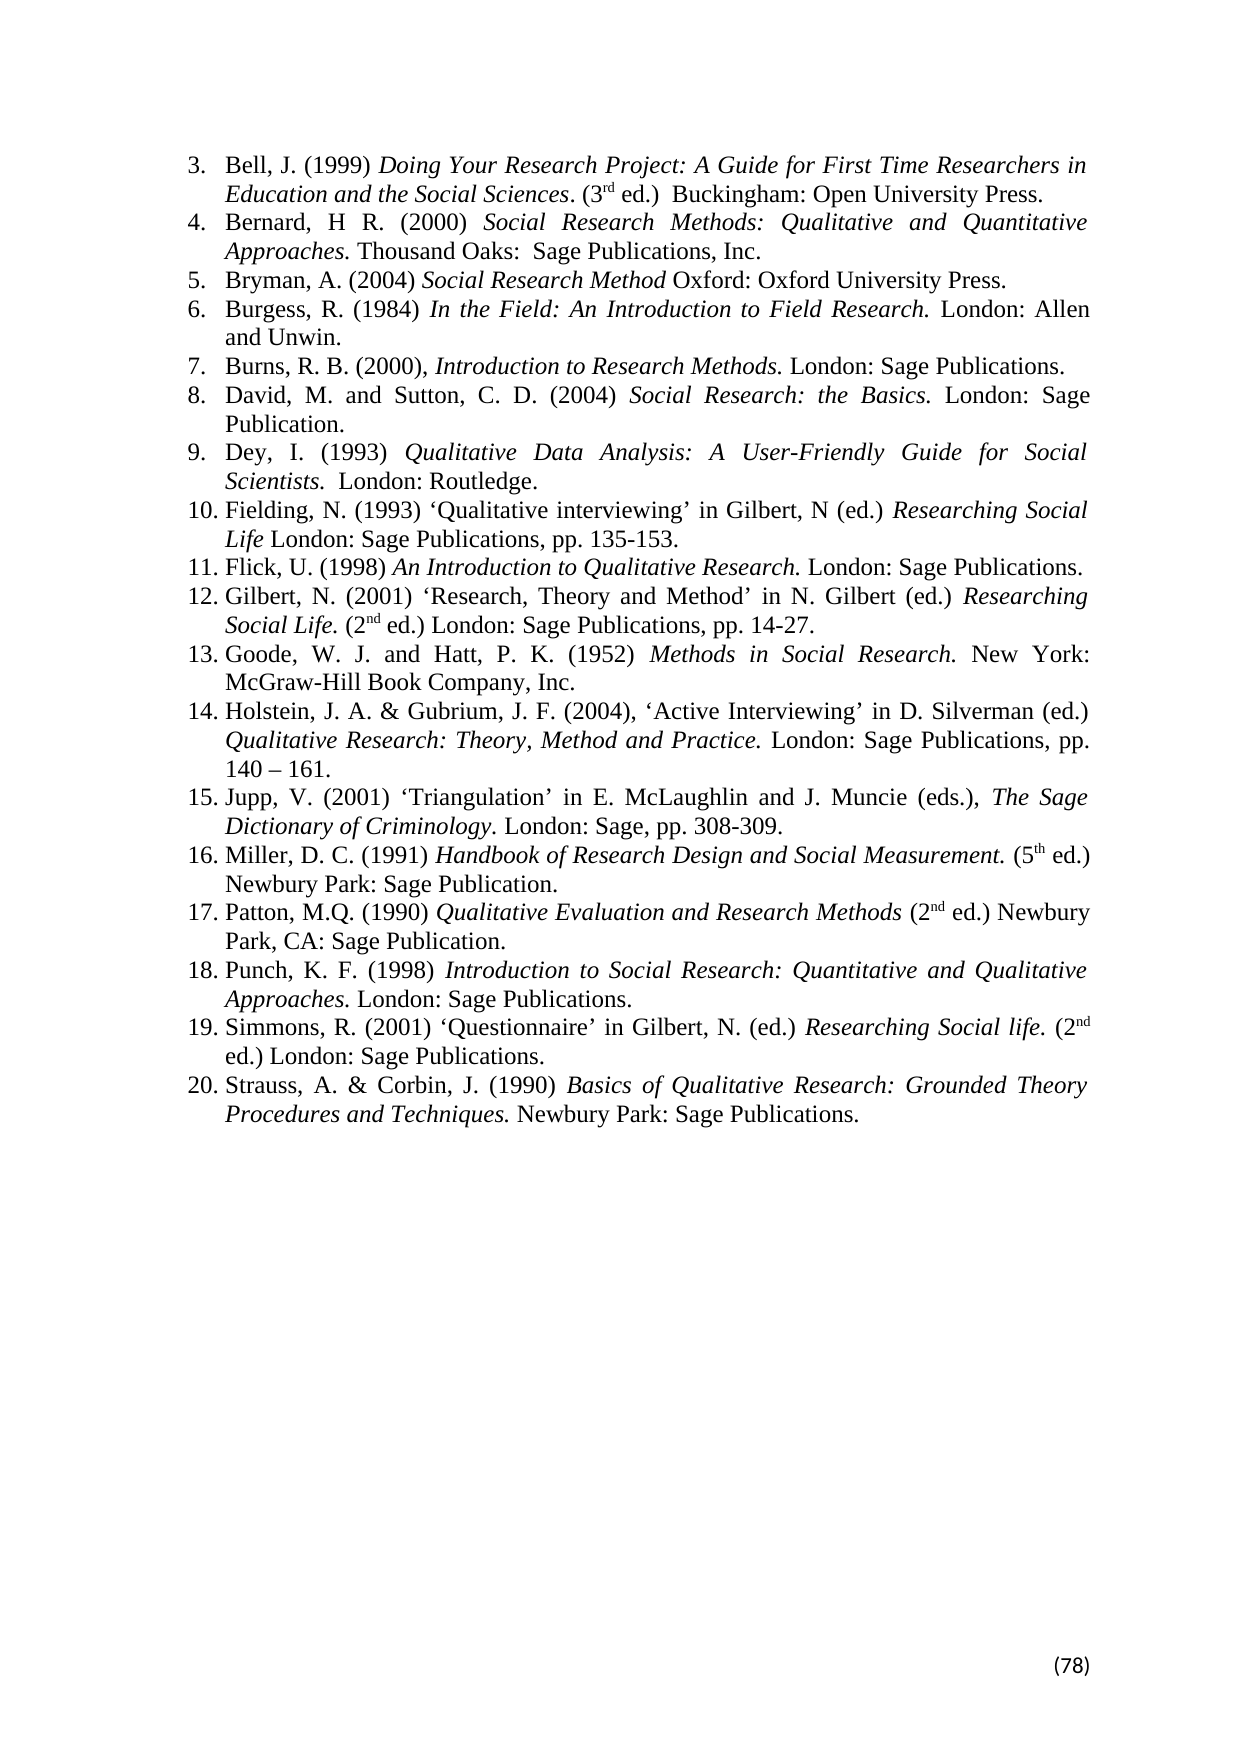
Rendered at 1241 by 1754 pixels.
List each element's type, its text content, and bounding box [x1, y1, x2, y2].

list Simmons, R. (2001) ‘Questionnaire’ in Gilbert, N. (ed.) Researching Social life. (2nd ed.) London: Sage Publications. [187, 1012, 1090, 1070]
list Miller, D. C. (1991) Handbook of Research Design and Social Measurement. (5th ed.) Newbury Park: Sage Publication. [187, 840, 1090, 897]
list Bell, J. (1999) Doing Your Research Project: A Guide for First Time Researchers in Education and the Social Sciences. (3rd ed.) Buckingham: Open University Press. [187, 150, 1090, 207]
list Gilbert, N. (2001) ‘Research, Theory and Method’ in N. Gilbert (ed.) Researching Social Life. (2nd ed.) London: Sage Publications, pp. 14-27. [187, 581, 1090, 639]
list Fielding, N. (1993) ‘Qualitative interviewing’ in Gilbert, N (ed.) Researching Social Life London: Sage Publications, pp. 135-153. [187, 495, 1090, 552]
list Bryman, A. (2004) Social Research Method Oxford: Oxford University Press. [187, 265, 1090, 294]
list Goode, W. J. and Hatt, P. K. (1952) Methods in Social Research. New York: McGraw-Hill Book Company, Inc. [187, 639, 1090, 696]
list Burns, R. B. (2000), Introduction to Research Methods. London: Sage Publications. [187, 351, 1090, 380]
list Dey, I. (1993) Qualitative Data Analysis: A User-Friendly Guide for Social Scientists. London: Routledge. [187, 437, 1090, 495]
list Burgess, R. (1984) In the Field: An Introduction to Field Research. London: Allen and Unwin. [187, 294, 1090, 351]
list Flick, U. (1998) An Introduction to Qualitative Research. London: Sage Publications. [187, 552, 1090, 581]
list Strauss, A. & Corbin, J. (1990) Basics of Qualitative Research: Grounded Theory Procedures and Techniques. Newbury Park: Sage Publications. [187, 1070, 1090, 1127]
list Punch, K. F. (1998) Introduction to Social Research: Quantitative and Qualitative Approaches. London: Sage Publications. [187, 955, 1090, 1012]
list Bernard, H R. (2000) Social Research Methods: Qualitative and Quantitative Approaches. Thousand Oaks: Sage Publications, Inc. [187, 207, 1090, 265]
list Jupp, V. (2001) ‘Triangulation’ in E. McLaughlin and J. Muncie (eds.), The Sage Dictionary of Criminology. London: Sage, pp. 308-309. [187, 782, 1090, 840]
list Holstein, J. A. & Gubrium, J. F. (2004), ‘Active Interviewing’ in D. Silverman (ed.) Qualitative Research: Theory, Method and Practice. London: Sage Publications, pp. 140 – 161. [187, 696, 1090, 782]
list David, M. and Sutton, C. D. (2004) Social Research: the Basics. London: Sage Publication. [187, 380, 1090, 437]
list Patton, M.Q. (1990) Qualitative Evaluation and Research Methods (2nd ed.) Newbury Park, CA: Sage Publication. [187, 897, 1090, 955]
